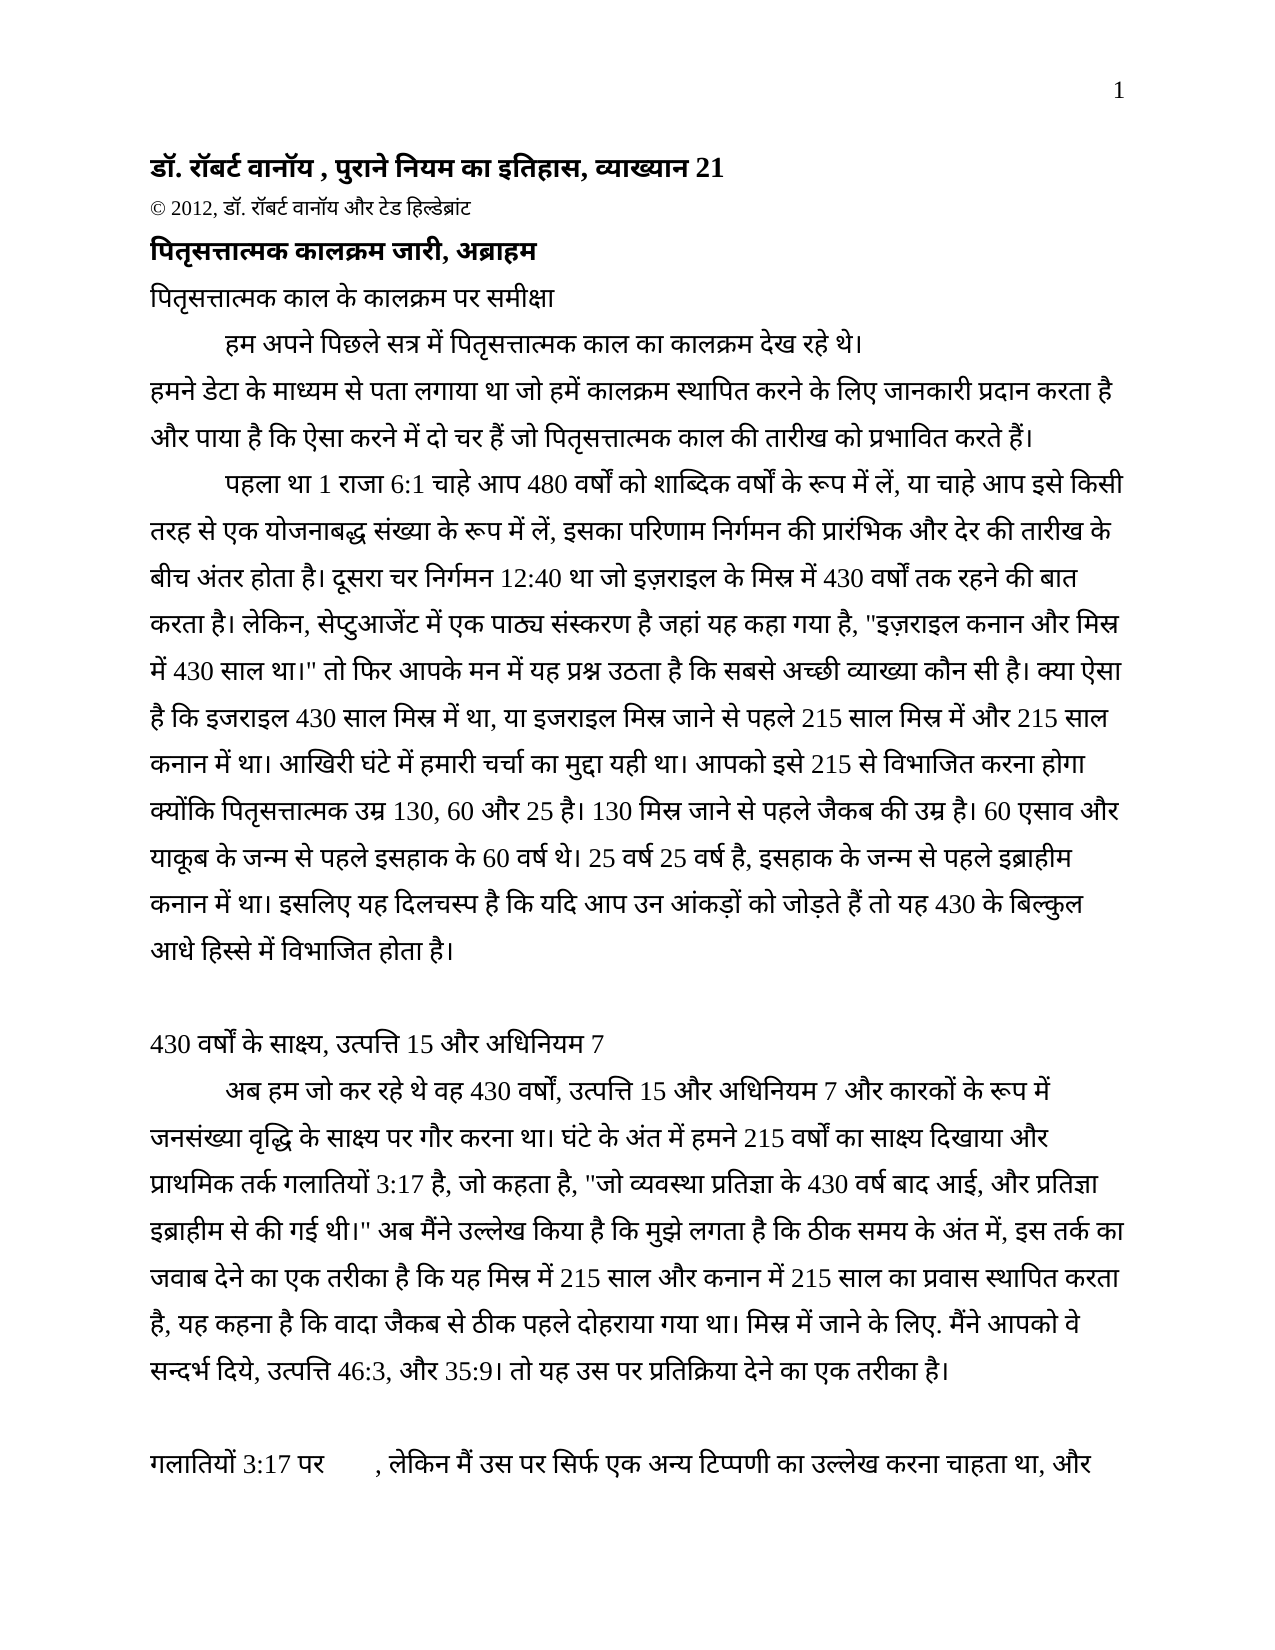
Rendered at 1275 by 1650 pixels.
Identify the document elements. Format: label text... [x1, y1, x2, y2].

text पहला था 1 राजा 6:1 चाहे आप 480 वर्षों को शाब्दिक वर्षों के रूप में लें, या चाहे आप इसे किसी तरह से एक योजनाबद्ध संख्या के रूप में लें, इसका परिणाम निर्गमन की प्रारंभिक और देर की तारीख के बीच अंतर होता है। दूसरा चर निर्गमन 12:40 था जो इज़राइल के मिस्र में 430 वर्षों तक रहने की बात करता है। लेकिन, सेप्टुआजेंट में एक पाठ्य संस्करण है जहां यह कहा गया है, "इज़राइल कनान और मिस्र में 430 साल था।" तो फिर आपके मन में यह प्रश्न उठता है कि सबसे अच्छी व्याख्या कौन सी है। क्या ऐसा है कि इजराइल 430 साल मिस्र में था, या इजराइल मिस्र जाने से पहले 215 साल मिस्र में और 215 साल कनान में था। आखिरी घंटे में हमारी चर्चा का मुद्दा यही था। आपको इसे 215 से विभाजित करना होगा क्योंकि पितृसत्तात्मक उम्र 130, 60 और 25 है। 130 मिस्र जाने से पहले जैकब की उम्र है। 60 एसाव और याकूब के जन्म से पहले इसहाक के 60 वर्ष थे। 25 वर्ष 25 वर्ष है, इसहाक के जन्म से पहले इब्राहीम कनान में था। इसलिए यह दिलचस्प है कि यदि आप उन आंकड़ों को जोड़ते हैं तो यह 430 के बिल्कुल आधे हिस्से में विभाजित होता है। 430 वर्षों के साक्ष्य, उत्पत्ति 15 और अधिनियम 7 [150, 468, 1125, 1059]
text पितृसत्तात्मक काल के कालक्रम पर समीक्षा हम अपने पिछले सत्र में पितृसत्तात्मक काल का कालक्रम देख रहे थे। [150, 282, 1125, 359]
text हमने डेटा के माध्यम से पता लगाया था जो हमें कालक्रम स्थापित करने के लिए जानकारी प्रदान करता है और पाया है कि ऐसा करने में दो चर हैं जो पितृसत्तात्मक काल की तारीख को प्रभावित करते हैं। [150, 375, 1125, 453]
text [150, 1075, 1125, 1479]
text डॉ. रॉबर्ट वानॉय , पुराने नियम का इतिहास, व्याख्यान 21 © 2012, डॉ. रॉबर्ट वानॉय और टेड हिल्डेब्रांट पितृसत्तात्मक कालक्रम जारी, अब्राहम [150, 150, 1125, 266]
